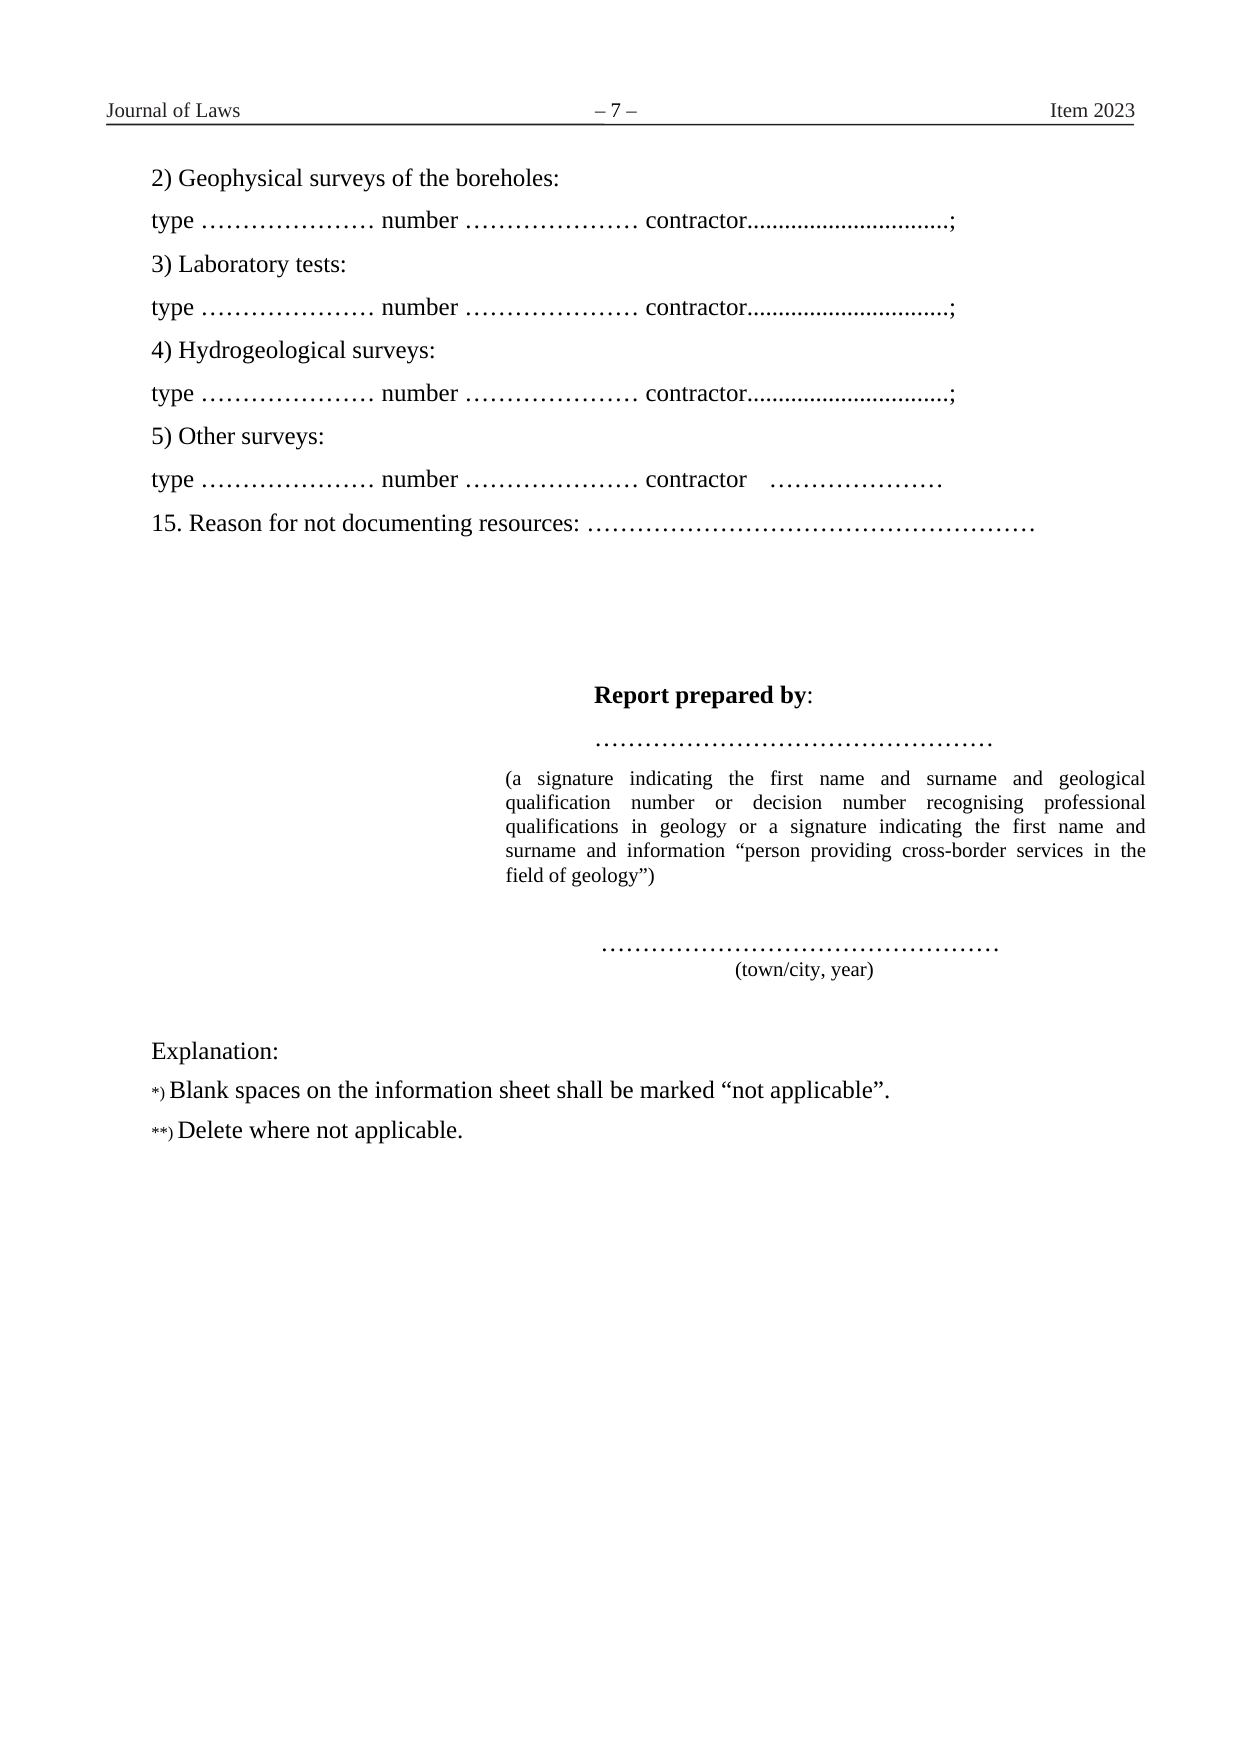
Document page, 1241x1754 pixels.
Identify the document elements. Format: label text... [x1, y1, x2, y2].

subtitle Explanation: [151, 1036, 1146, 1064]
text type ………………… number ………………… contractor ; [151, 206, 1146, 234]
subtitle ………………………………………… [600, 928, 1146, 956]
list Geophysical surveys of the boreholes: [151, 163, 1146, 191]
text type ………………… number ………………… contractor ………………… [151, 464, 1146, 493]
list Other surveys: [151, 421, 1146, 450]
list Reason for not documenting resources: ……………………………………………… [151, 508, 1146, 536]
list Laboratory tests: [151, 249, 1146, 278]
text **) Delete where not applicable. [151, 1115, 1146, 1143]
text Report prepared by: [594, 680, 1146, 709]
text *) Blank spaces on the information sheet shall be marked “not applicable”. [151, 1075, 1146, 1104]
text type ………………… number ………………… contractor ; [151, 292, 1146, 321]
text ………………………………………… [505, 723, 1146, 752]
list Hydrogeological surveys: [151, 335, 1146, 364]
text (a signature indicating the first name and surname and geological qualification number or decision number recognising professional qualifications in geology or a signature indicating the first name and surname and information “person providing cross-border services in the field of geology”) [505, 766, 1146, 887]
text type ………………… number ………………… contractor ; [151, 378, 1146, 407]
text (town/city, year) [735, 957, 1146, 981]
